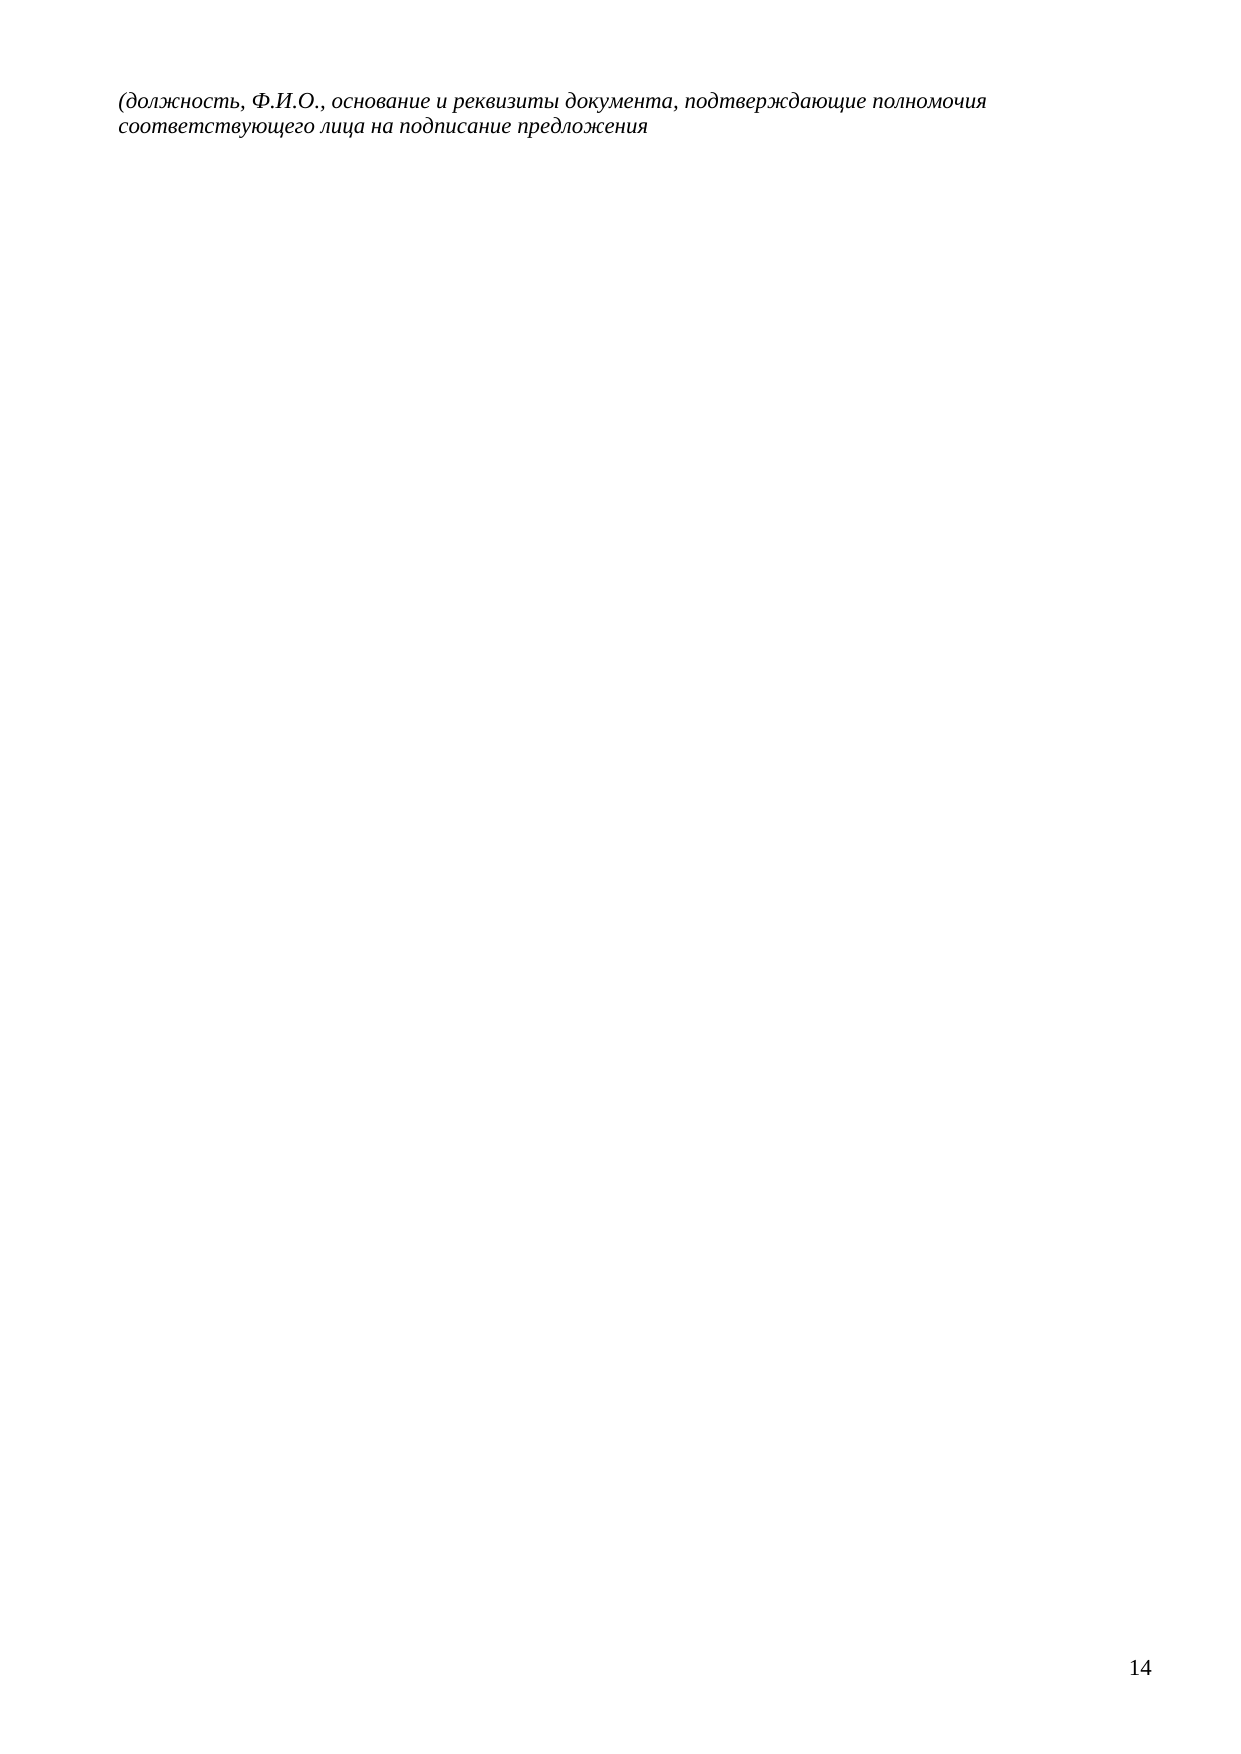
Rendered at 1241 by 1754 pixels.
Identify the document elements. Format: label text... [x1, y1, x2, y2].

text (должность, Ф.И.О., основание и реквизиты документа, подтверждающие полномочия соответствующего лица на подписание предложения [118, 89, 1152, 139]
